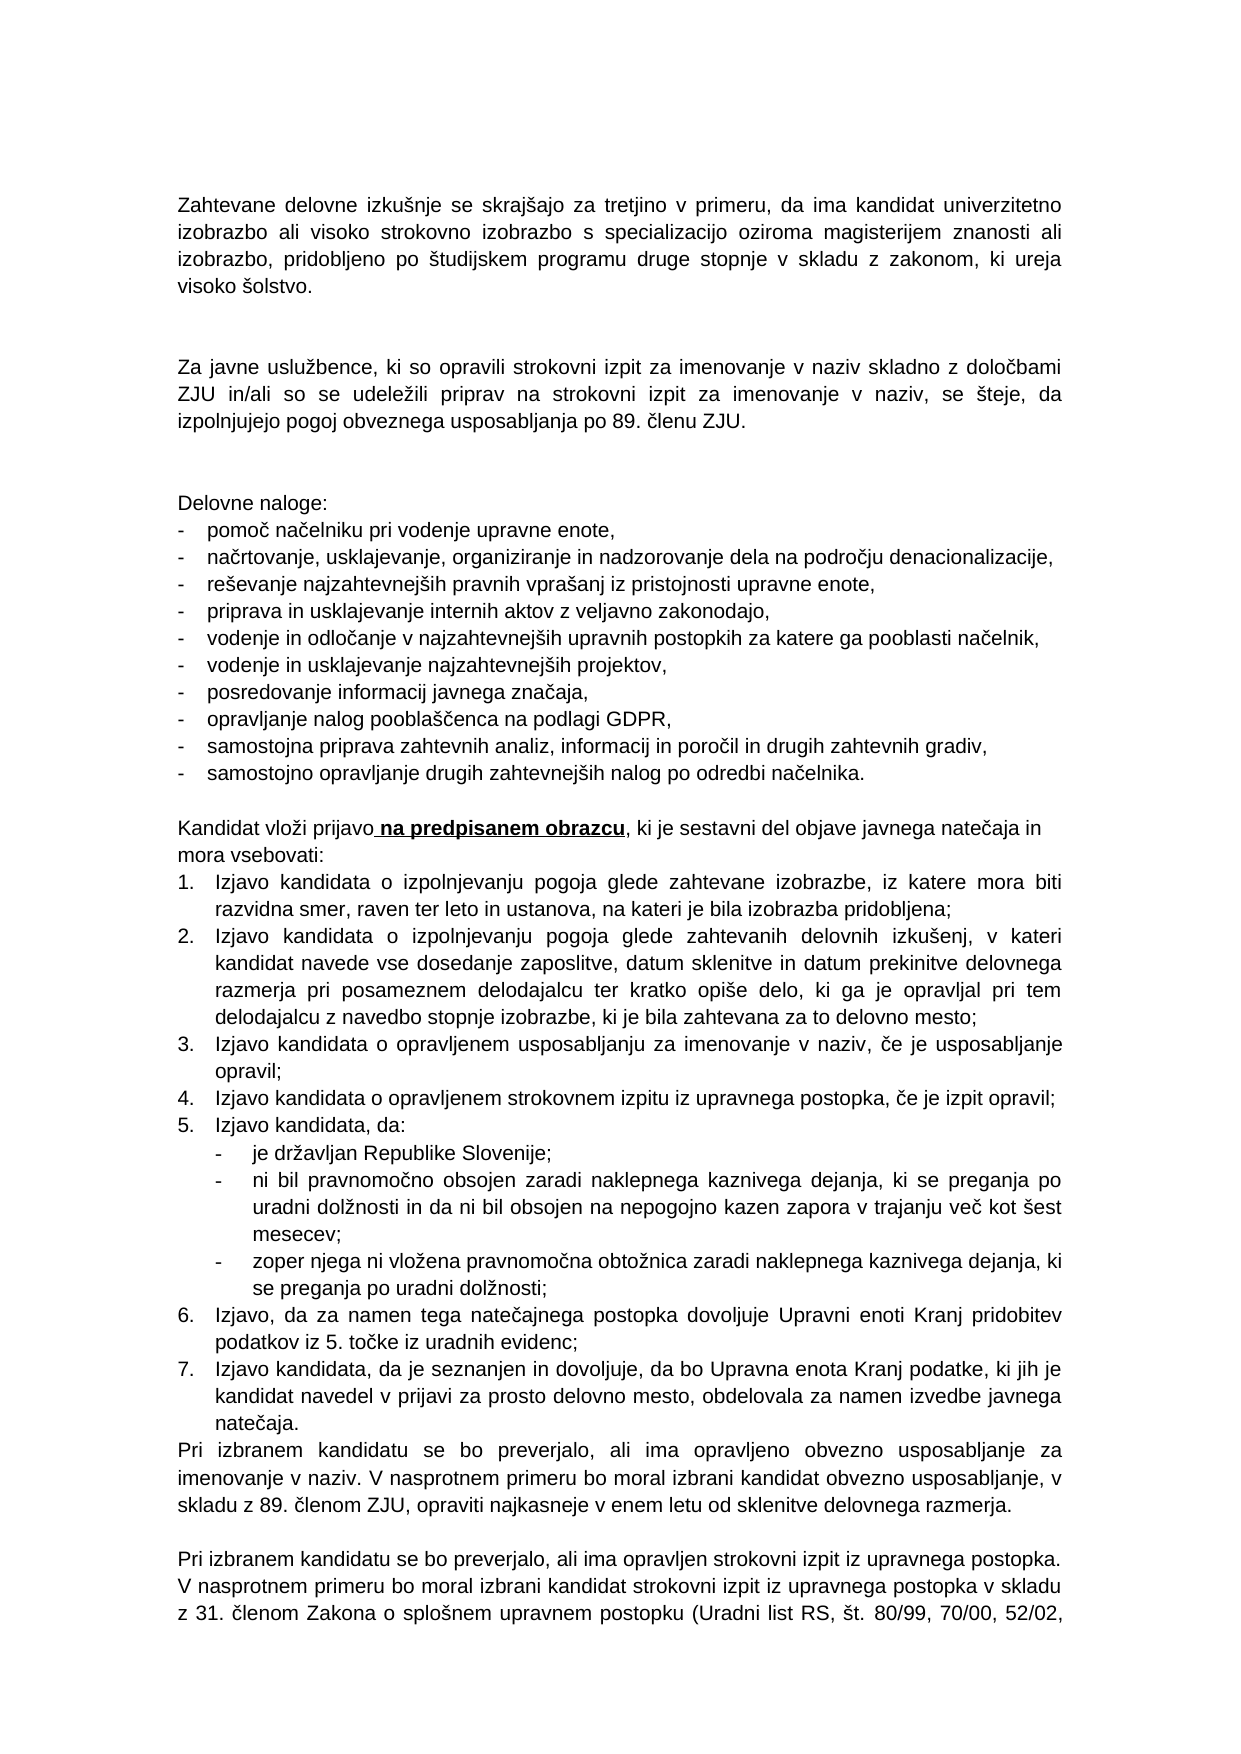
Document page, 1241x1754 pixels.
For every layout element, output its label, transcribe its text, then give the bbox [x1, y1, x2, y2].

list samostojno opravljanje drugih zahtevnejših nalog po odredbi načelnika. [177, 759, 1063, 786]
list pomoč načelniku pri vodenje upravne enote, [177, 515, 1063, 542]
text Pri izbranem kandidatu se bo preverjalo, ali ima opravljeno obvezno usposabljanje za imenovanje v naziv. V nasprotnem primeru bo moral izbrani kandidat obvezno usposabljanje, v skladu z 89. členom ZJU, opraviti najkasneje v enem letu od sklenitve delovnega razmerja. [177, 1436, 1063, 1517]
list zoper njega ni vložena pravnomočna obtožnica zaradi naklepnega kaznivega dejanja, ki se preganja po uradni dolžnosti; [215, 1247, 1063, 1301]
list posredovanje informacij javnega značaja, [177, 678, 1063, 705]
list Izjavo kandidata o izpolnjevanju pogoja glede zahtevanih delovnih izkušenj, v kateri kandidat navede vse dosedanje zaposlitve, datum sklenitve in datum prekinitve delovnega razmerja pri posameznem delodajalcu ter kratko opiše delo, ki ga je opravljal pri tem delodajalcu z navedbo stopnje izobrazbe, ki je bila zahtevana za to delovno mesto; [177, 922, 1063, 1030]
text Za javne uslužbence, ki so opravili strokovni izpit za imenovanje v naziv skladno z določbami ZJU in/ali so se udeležili priprav na strokovni izpit za imenovanje v naziv, se šteje, da izpolnjujejo pogoj obveznega usposabljanja po 89. členu ZJU. [177, 353, 1063, 434]
list reševanje najzahtevnejših pravnih vprašanj iz pristojnosti upravne enote, [177, 569, 1063, 597]
list opravljanje nalog pooblaščenca na podlagi GDPR, [177, 705, 1063, 732]
list Izjavo kandidata o opravljenem strokovnem izpitu iz upravnega postopka, če je izpit opravil; [177, 1084, 1063, 1111]
text Kandidat vloži prijavo na predpisanem obrazcu, ki je sestavni del objave javnega natečaja in mora vsebovati: [177, 813, 1063, 867]
list samostojna priprava zahtevnih analiz, informacij in poročil in drugih zahtevnih gradiv, [177, 732, 1063, 759]
list je državljan Republike Slovenije; [215, 1138, 1063, 1165]
list Izjavo, da za namen tega natečajnega postopka dovoljuje Upravni enoti Kranj pridobitev podatkov iz 5. točke iz uradnih evidenc; [177, 1301, 1063, 1355]
list Izjavo kandidata, da je seznanjen in dovoljuje, da bo Upravna enota Kranj podatke, ki jih je kandidat navedel v prijavi za prosto delovno mesto, obdelovala za namen izvedbe javnega natečaja. [177, 1355, 1063, 1436]
list Izjavo kandidata, da: [177, 1111, 1063, 1138]
list Izjavo kandidata o izpolnjevanju pogoja glede zahtevane izobrazbe, iz katere mora biti razvidna smer, raven ter leto in ustanova, na kateri je bila izobrazba pridobljena; [177, 867, 1063, 922]
text Delovne naloge: [177, 488, 1063, 515]
list priprava in usklajevanje internih aktov z veljavno zakonodajo, [177, 597, 1063, 624]
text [177, 1517, 1063, 1626]
text Zahtevane delovne izkušnje se skrajšajo za tretjino v primeru, da ima kandidat univerzitetno izobrazbo ali visoko strokovno izobrazbo s specializacijo oziroma magisterijem znanosti ali izobrazbo, pridobljeno po študijskem programu druge stopnje v skladu z zakonom, ki ureja visoko šolstvo. [177, 190, 1063, 299]
list ni bil pravnomočno obsojen zaradi naklepnega kaznivega dejanja, ki se preganja po uradni dolžnosti in da ni bil obsojen na nepogojno kazen zapora v trajanju več kot šest mesecev; [215, 1165, 1063, 1247]
list Izjavo kandidata o opravljenem usposabljanju za imenovanje v naziv, če je usposabljanje opravil; [177, 1030, 1063, 1084]
list načrtovanje, usklajevanje, organiziranje in nadzorovanje dela na področju denacionalizacije, [177, 542, 1063, 569]
list vodenje in usklajevanje najzahtevnejših projektov, [177, 651, 1063, 678]
list vodenje in odločanje v najzahtevnejših upravnih postopkih za katere ga pooblasti načelnik, [177, 624, 1063, 651]
